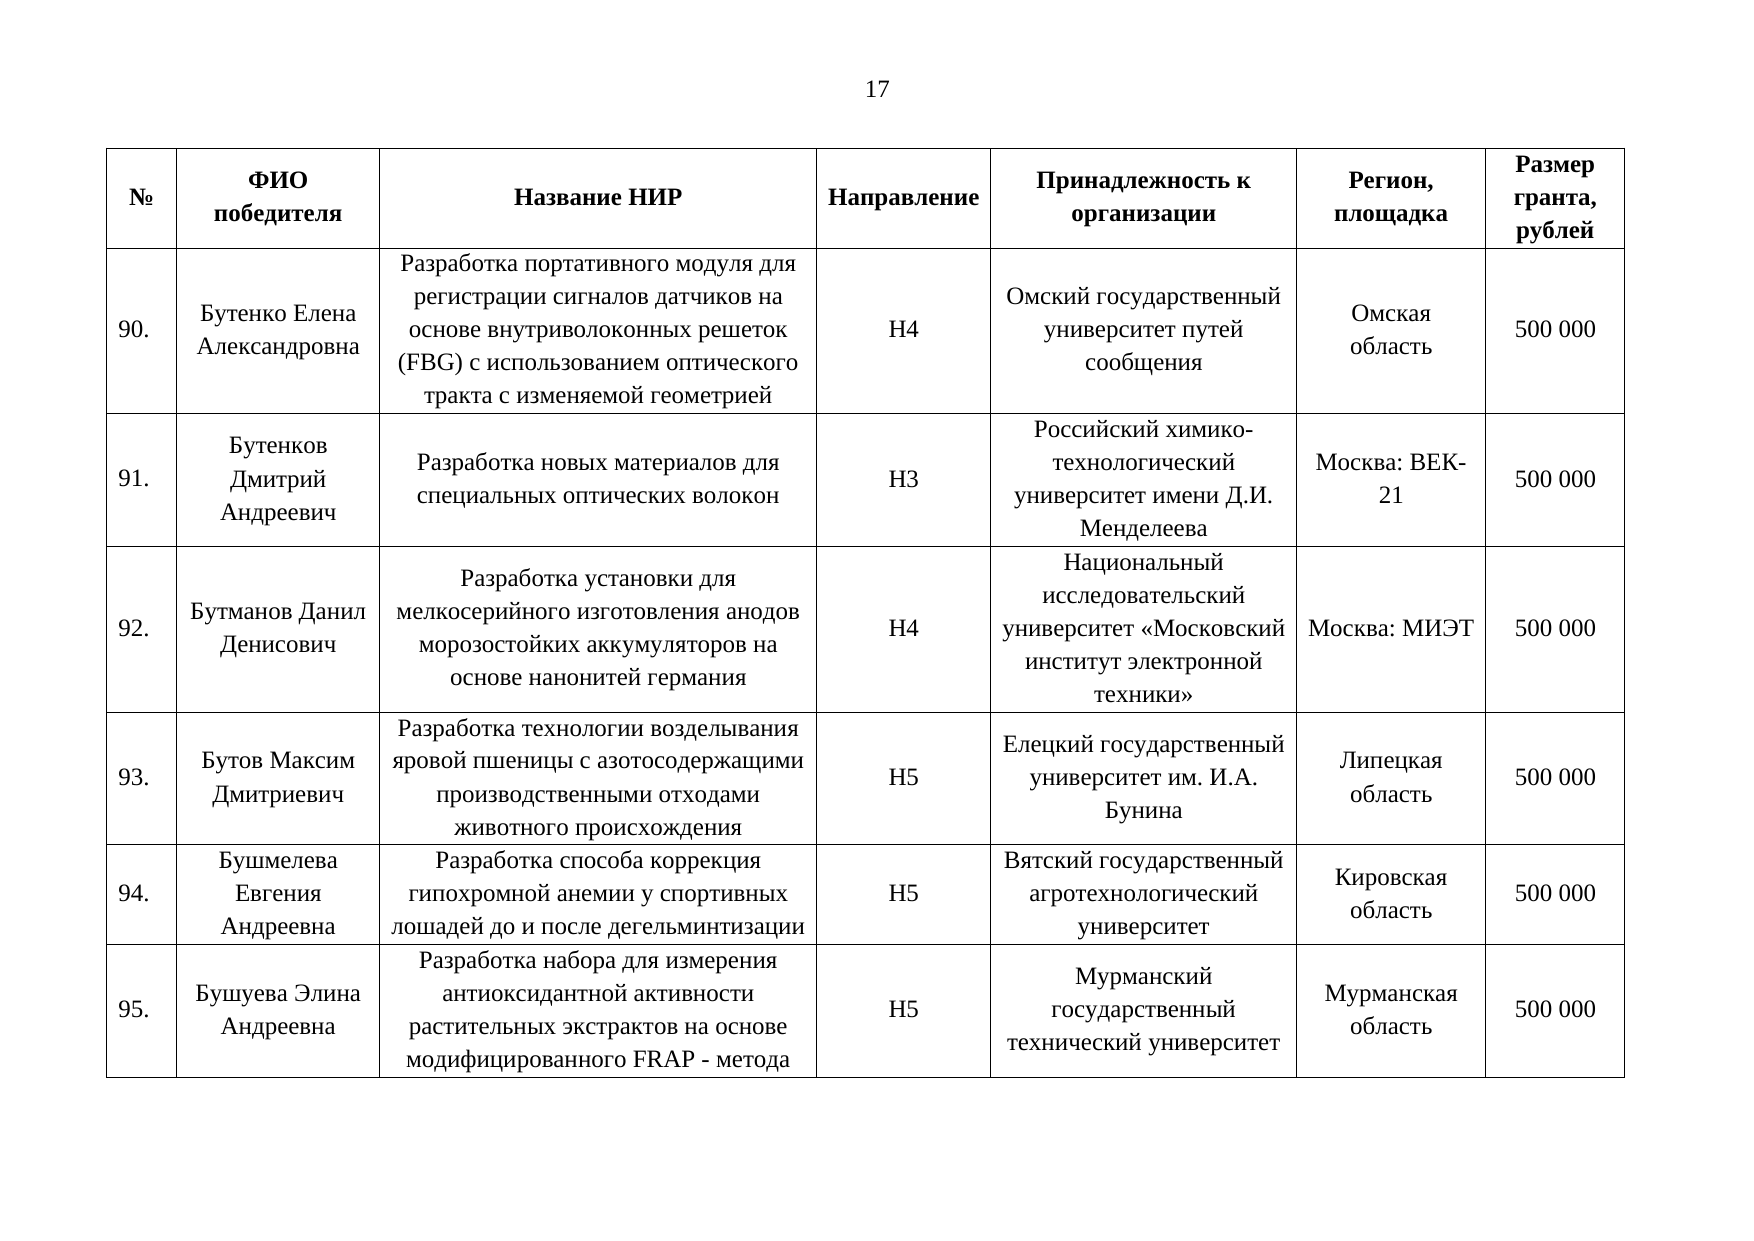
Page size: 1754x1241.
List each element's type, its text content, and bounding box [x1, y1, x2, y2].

table_cell Липецкая область [1297, 713, 1485, 844]
table_cell [107, 249, 176, 413]
table_cell Вятский государственный агротехнологический университет [991, 845, 1296, 944]
table_cell Москва: ВЕК-21 [1297, 414, 1485, 546]
table_header ФИО победителя [177, 149, 379, 247]
table_cell Н3 [817, 414, 990, 546]
table_cell Н5 [817, 945, 990, 1077]
table_cell 500 000 [1486, 249, 1624, 413]
table_cell Российский химико-технологический университет имени Д.И. Менделеева [991, 414, 1296, 546]
table_cell Национальный исследовательский университет «Московский институт электронной техники» [991, 547, 1296, 712]
table_cell 500 000 [1486, 414, 1624, 546]
table_cell [107, 414, 176, 546]
table_cell Бутманов Данил Денисович [177, 547, 379, 712]
table_cell Разработка способа коррекция гипохромной анемии у спортивных лошадей до и после дегельминтизации [380, 845, 816, 944]
table_cell 500 000 [1486, 713, 1624, 844]
table_cell Кировская область [1297, 845, 1485, 944]
table_header Размер гранта, рублей [1486, 149, 1624, 247]
table_cell Разработка набора для измерения антиоксидантной активности растительных экстрактов на основе модифицированного FRAP - метода [380, 945, 816, 1077]
table_cell Омская область [1297, 249, 1485, 413]
table_cell 500 000 [1486, 547, 1624, 712]
table_cell [107, 845, 176, 944]
table_header Направление [817, 149, 990, 247]
table_cell Мурманский государственный технический университет [991, 945, 1296, 1077]
table_cell Н4 [817, 547, 990, 712]
table_cell Н4 [817, 249, 990, 413]
table_cell [107, 713, 176, 844]
table_cell Елецкий государственный университет им. И.А. Бунина [991, 713, 1296, 844]
table_cell Бушмелева Евгения Андреевна [177, 845, 379, 944]
table_cell Москва: МИЭТ [1297, 547, 1485, 712]
table_cell Разработка технологии возделывания яровой пшеницы с азотосодержащими производственными отходами животного происхождения [380, 713, 816, 844]
table_header Название НИР [380, 149, 816, 247]
table_cell Мурманская область [1297, 945, 1485, 1077]
table_cell Разработка новых материалов для специальных оптических волокон [380, 414, 816, 546]
table_cell Разработка установки для мелкосерийного изготовления анодов морозостойких аккумуляторов на основе нанонитей германия [380, 547, 816, 712]
table_cell Бушуева Элина Андреевна [177, 945, 379, 1077]
table_cell [107, 945, 176, 1077]
table_cell Бутенков Дмитрий Андреевич [177, 414, 379, 546]
table_cell [107, 547, 176, 712]
table_header Принадлежность к организации [991, 149, 1296, 247]
table_cell Бутенко Елена Александровна [177, 249, 379, 413]
table_cell Омский государственный университет путей сообщения [991, 249, 1296, 413]
table_cell Бутов Максим Дмитриевич [177, 713, 379, 844]
table_cell 500 000 [1486, 945, 1624, 1077]
table_header Регион, площадка [1297, 149, 1485, 247]
table_cell Разработка портативного модуля для регистрации сигналов датчиков на основе внутриволоконных решеток (FBG) с использованием оптического тракта с изменяемой геометрией [380, 249, 816, 413]
table_header № [107, 149, 176, 247]
table_cell Н5 [817, 845, 990, 944]
table_cell 500 000 [1486, 845, 1624, 944]
table_cell Н5 [817, 713, 990, 844]
